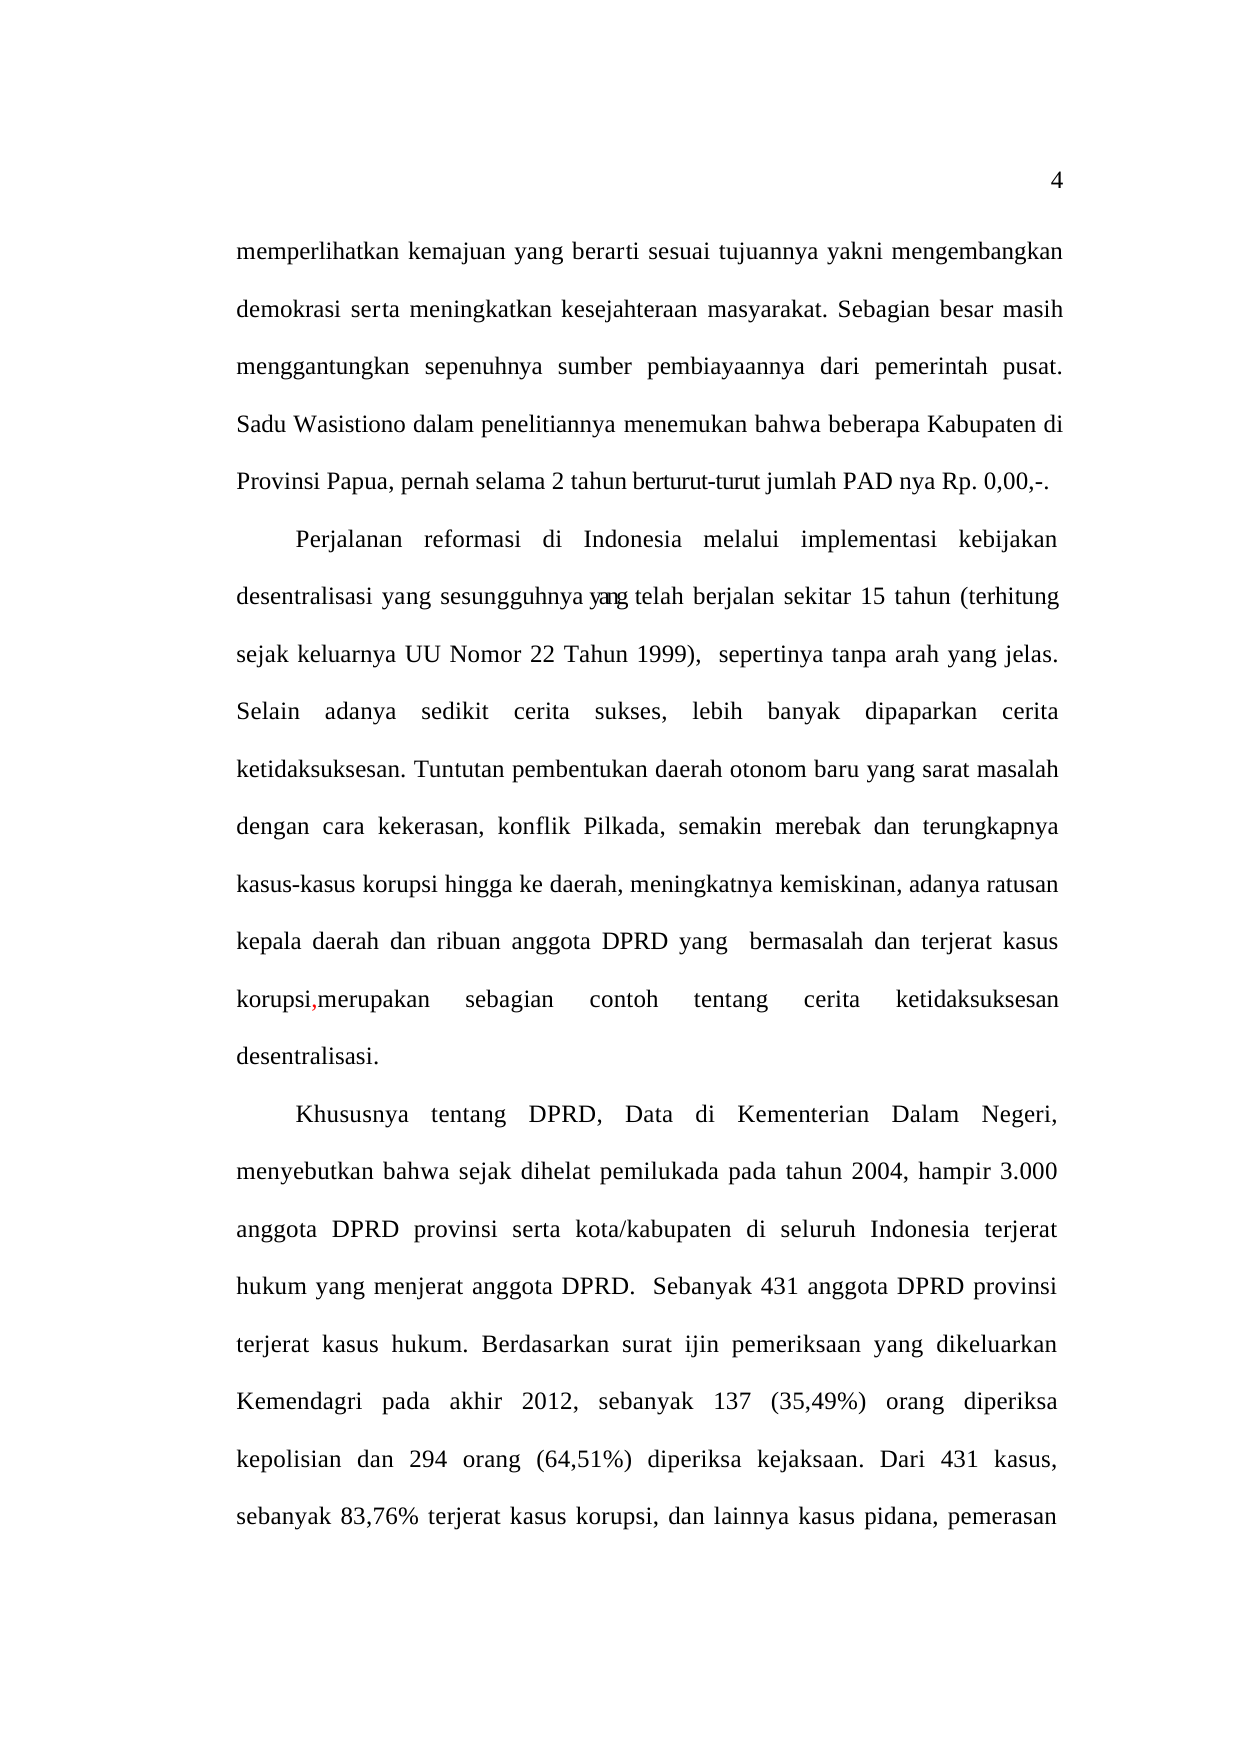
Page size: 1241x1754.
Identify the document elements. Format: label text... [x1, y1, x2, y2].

text Perjalanan reformasi di Indonesia melalui implementasi kebijakan desentralisasi yang sesungguhnya yang telah berjalan sekitar 15 tahun (terhitung sejak keluarnya UU Nomor 22 Tahun 1999), sepertinya tanpa arah yang jelas. Selain adanya sedikit cerita sukses, lebih banyak dipaparkan cerita ketidaksuksesan. Tuntutan pembentukan daerah otonom baru yang sarat masalah dengan cara kekerasan, konflik Pilkada, semakin merebak dan terungkapnya kasus-kasus korupsi hingga ke daerah, meningkatnya kemiskinan, adanya ratusan kepala daerah dan ribuan anggota DPRD yang bermasalah dan terjerat kasus korupsi,merupakan sebagian contoh tentang cerita ketidaksuksesan desentralisasi. [236, 524, 1059, 1070]
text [236, 236, 1063, 495]
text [236, 1099, 1059, 1530]
